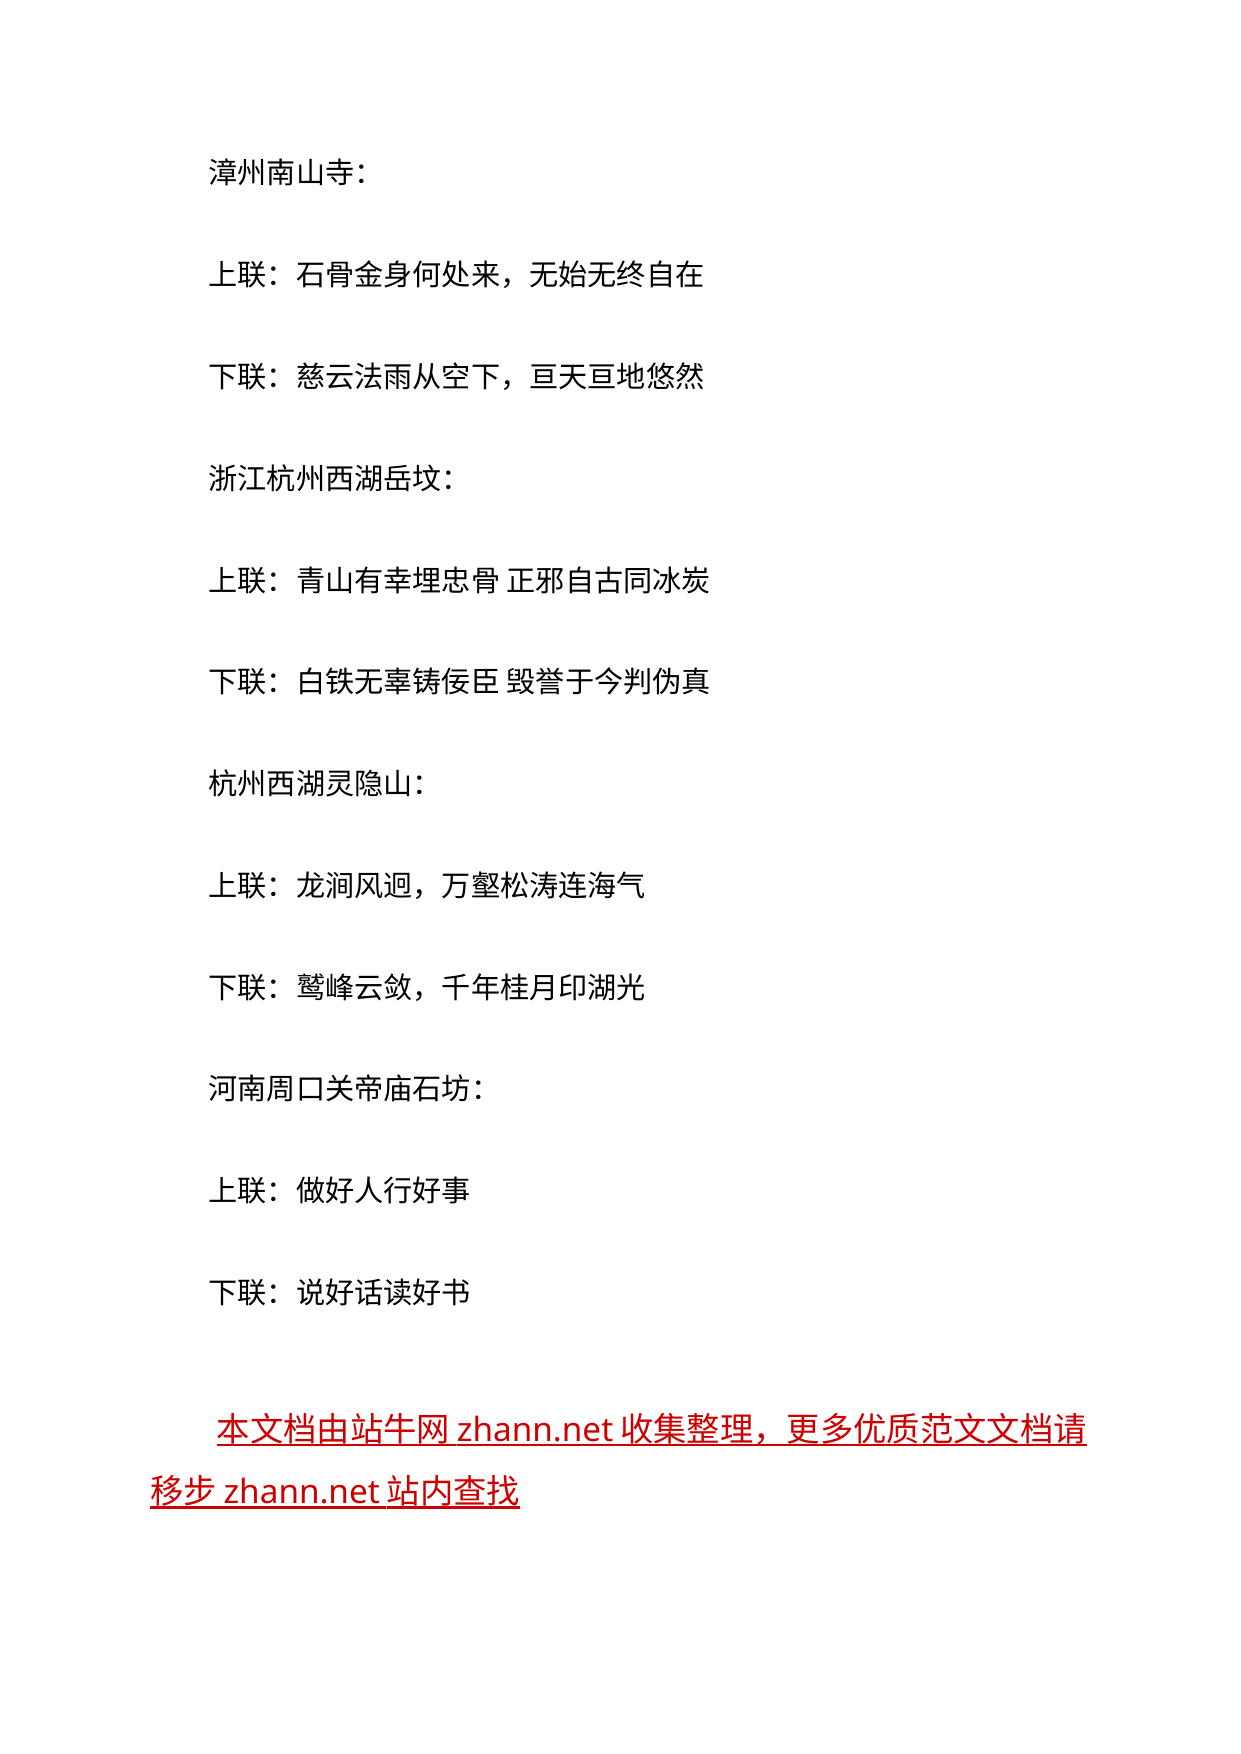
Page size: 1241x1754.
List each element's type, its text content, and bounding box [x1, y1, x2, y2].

text 下联：说好话读好书 [150, 1269, 1090, 1312]
text 漳州南山寺： [150, 150, 1090, 192]
text 上联：龙涧风迥，万壑松涛连海气 [150, 862, 1090, 905]
text 杭州西湖灵隐山： [150, 761, 1090, 803]
text 浙江杭州西湖岳坟： [150, 455, 1090, 498]
text 上联：做好人行好事 [150, 1168, 1090, 1210]
text 下联：鹫峰云敛，千年桂月印湖光 [150, 964, 1090, 1006]
text 本文档由站牛网zhann.net收集整理，更多优质范文文档请移步zhann.net站内查找 [150, 1402, 1090, 1514]
text 上联：石骨金身何处来，无始无终自在 [150, 252, 1090, 294]
text 下联：白铁无辜铸佞臣 毁誉于今判伪真 [150, 659, 1090, 701]
text 河南周口关帝庙石坊： [150, 1066, 1090, 1108]
text 上联：青山有幸埋忠骨 正邪自古同冰炭 [150, 557, 1090, 599]
text 下联：慈云法雨从空下，亘天亘地悠然 [150, 353, 1090, 396]
